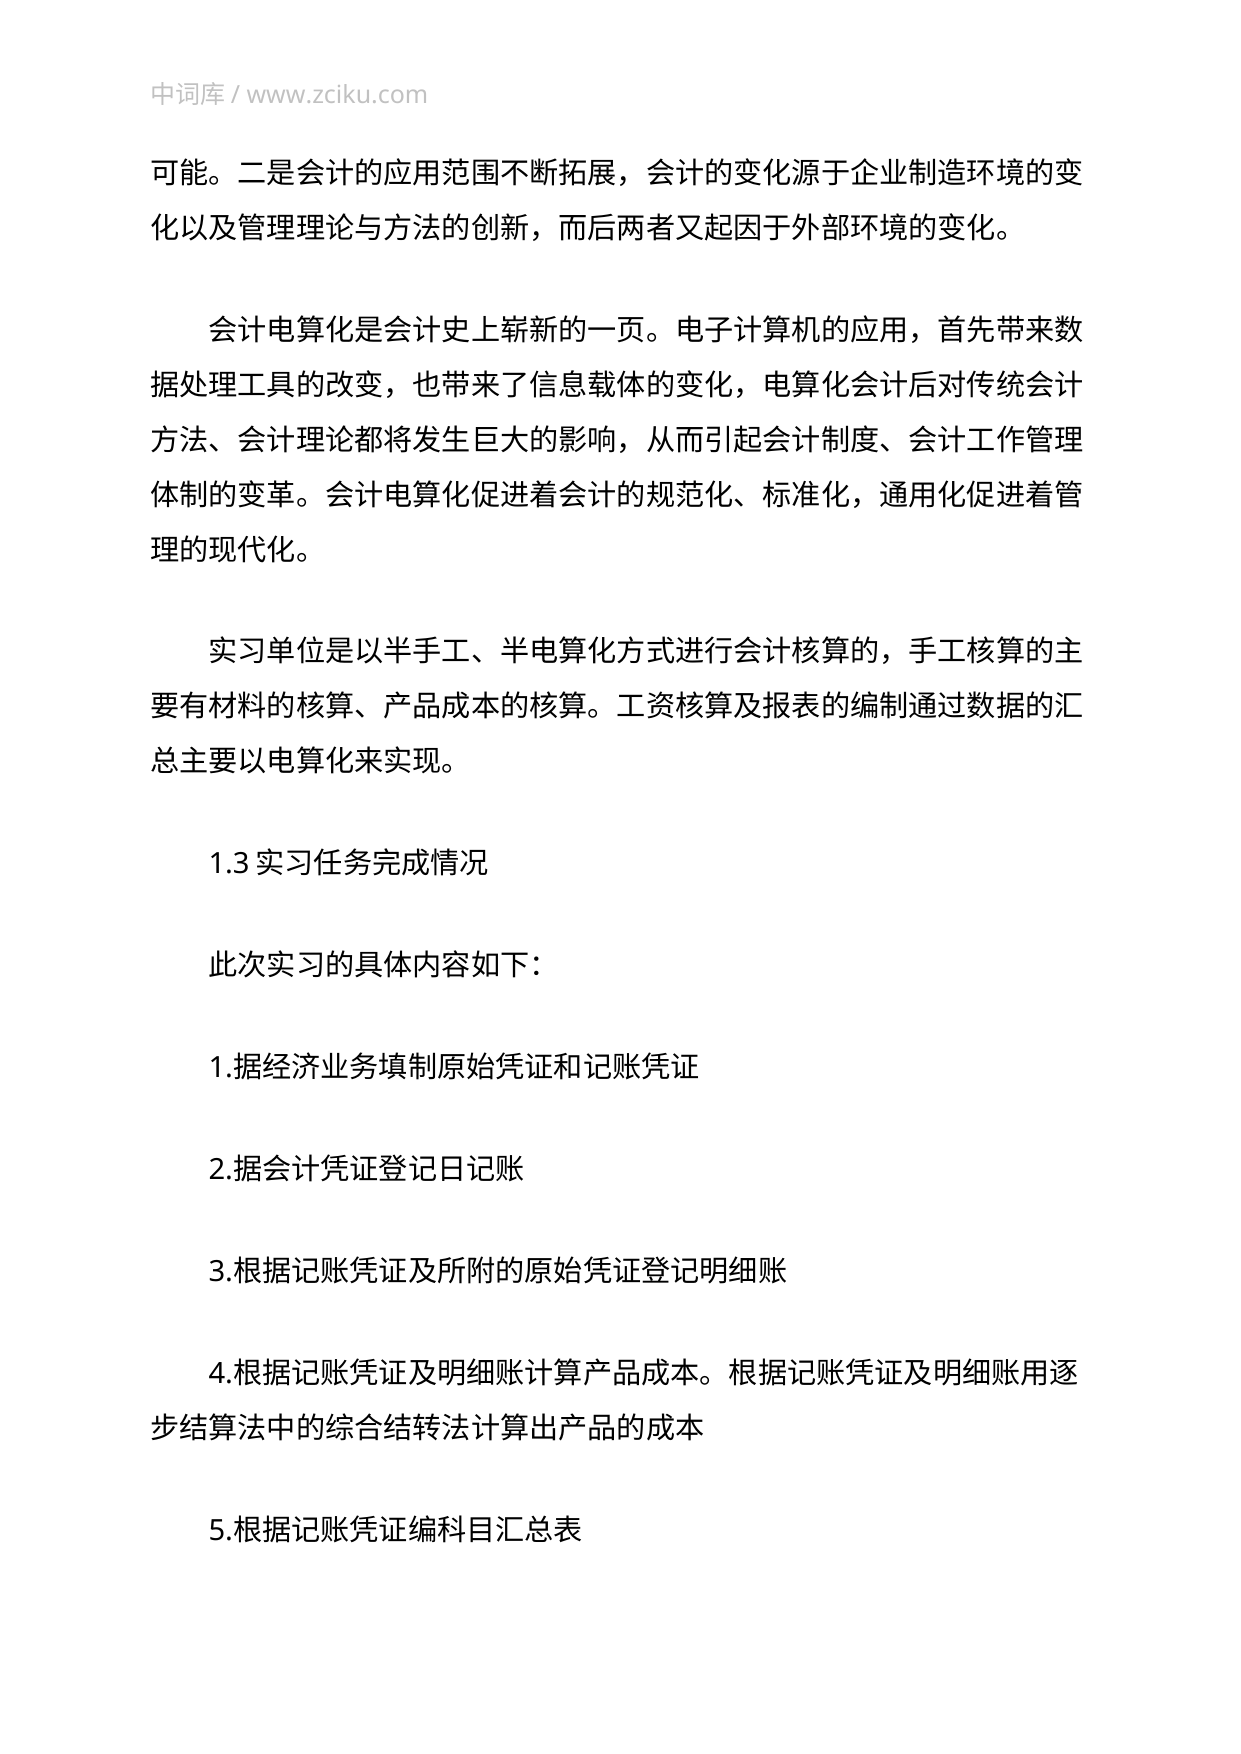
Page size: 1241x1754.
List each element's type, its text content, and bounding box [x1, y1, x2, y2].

text 3.根据记账凭证及所附的原始凭证登记明细账 [150, 1247, 1090, 1290]
text 实习单位是以半手工、半电算化方式进行会计核算的，手工核算的主要有材料的核算、产品成本的核算。工资核算及报表的编制通过数据的汇总主要以电算化来实现。 [150, 628, 1090, 780]
text 4.根据记账凭证及明细账计算产品成本。根据记账凭证及明细账用逐步结算法中的综合结转法计算出产品的成本 [150, 1349, 1090, 1447]
text 1.3实习任务完成情况 [150, 839, 1090, 882]
text 5.根据记账凭证编科目汇总表 [150, 1506, 1090, 1548]
text 会计电算化是会计史上崭新的一页。电子计算机的应用，首先带来数据处理工具的改变，也带来了信息载体的变化，电算化会计后对传统会计方法、会计理论都将发生巨大的影响，从而引起会计制度、会计工作管理体制的变革。会计电算化促进着会计的规范化、标准化，通用化促进着管理的现代化。 [150, 307, 1090, 568]
text 2.据会计凭证登记日记账 [150, 1145, 1090, 1188]
text 1.据经济业务填制原始凭证和记账凭证 [150, 1043, 1090, 1086]
text 此次实习的具体内容如下： [150, 942, 1090, 984]
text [150, 150, 1090, 247]
